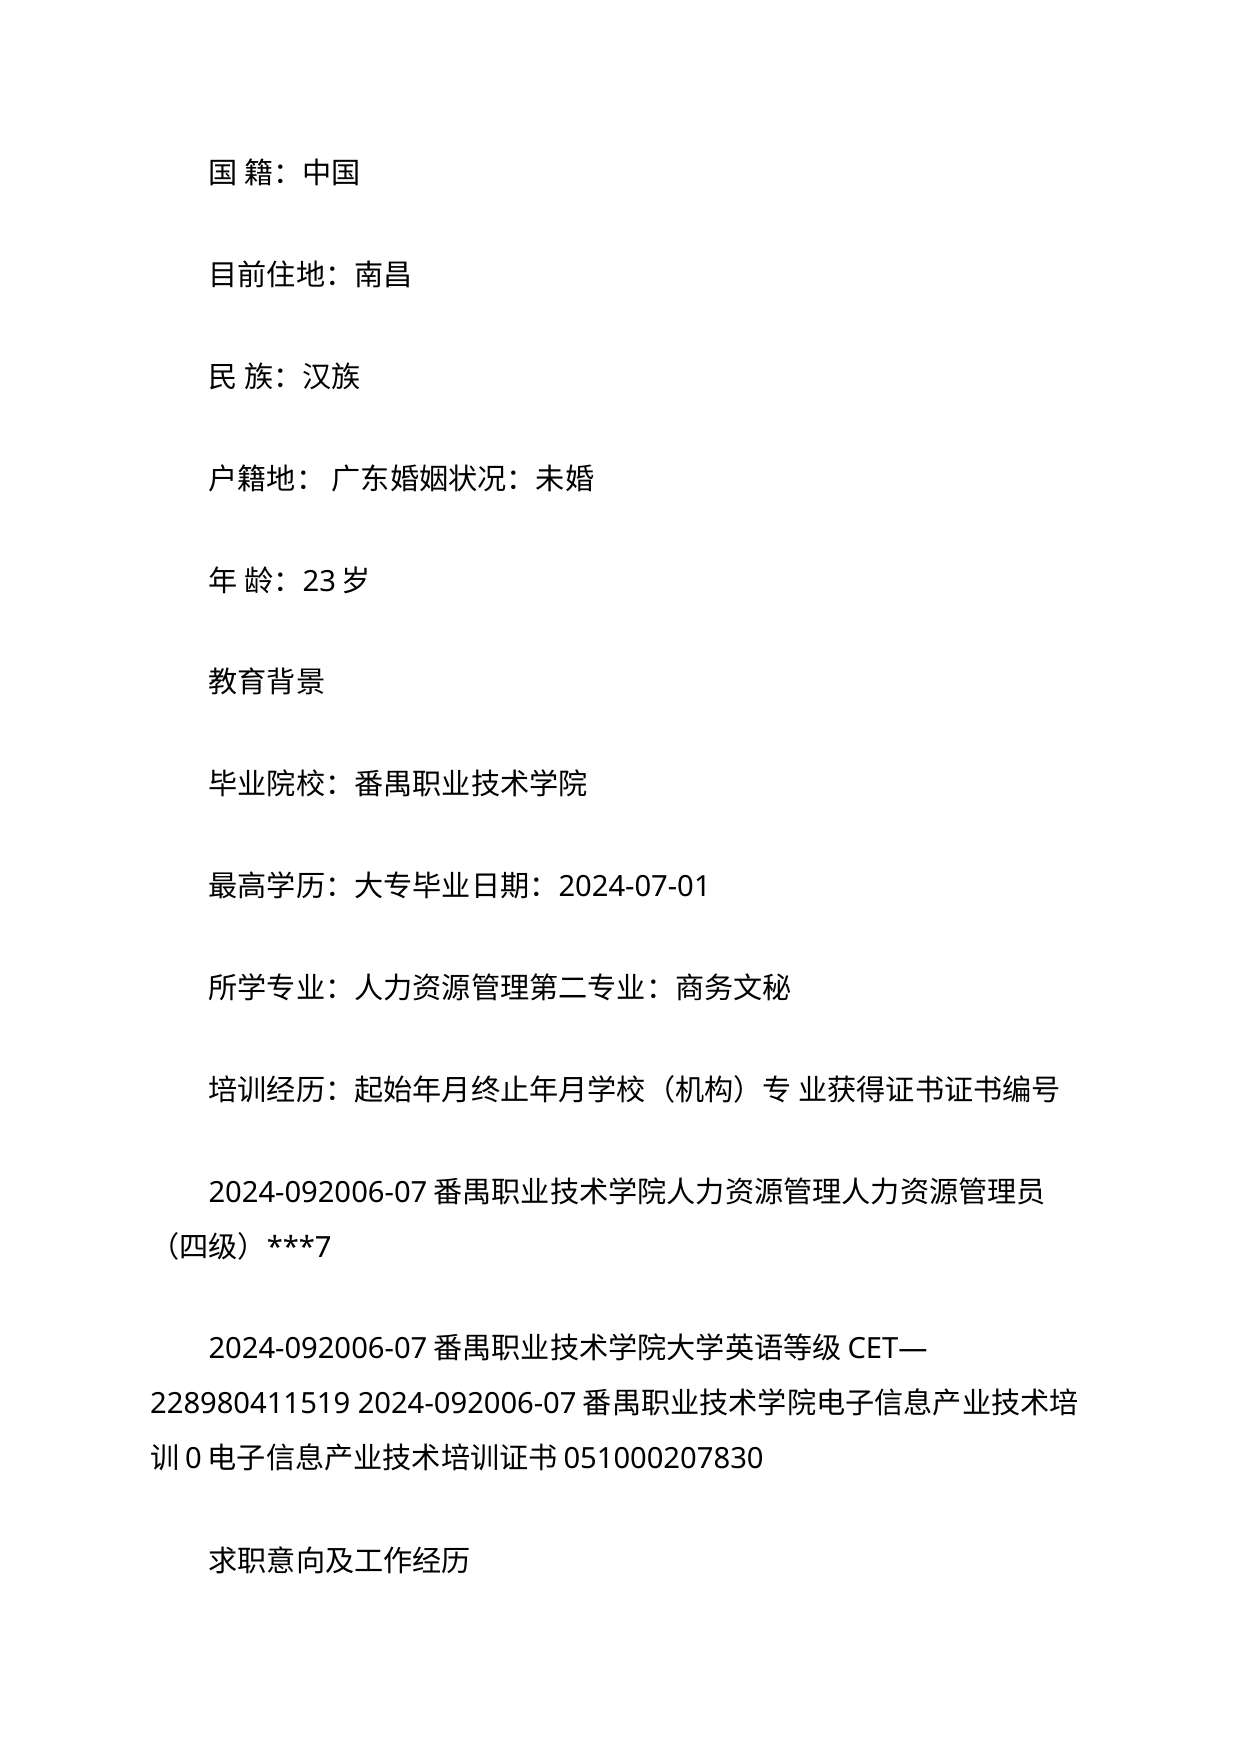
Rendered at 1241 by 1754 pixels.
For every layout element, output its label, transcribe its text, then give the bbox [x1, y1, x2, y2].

text 年 龄：23岁 [150, 557, 1090, 599]
text 目前住地：南昌 [150, 252, 1090, 294]
text 求职意向及工作经历 [150, 1537, 1090, 1579]
text 户籍地： 广东婚姻状况：未婚 [150, 455, 1090, 498]
text 国 籍：中国 [150, 150, 1090, 192]
text 教育背景 [150, 659, 1090, 701]
text 毕业院校：番禺职业技术学院 [150, 761, 1090, 803]
text 2024-092006-07番禺职业技术学院人力资源管理人力资源管理员（四级）***7 [150, 1168, 1090, 1266]
text 最高学历：大专毕业日期：2024-07-01 [150, 863, 1090, 905]
text 2024-092006-07番禺职业技术学院大学英语等级CET—228980411519 2024-092006-07番禺职业技术学院电子信息产业技术培训0电子信息产业技术培训证书051000207830 [150, 1325, 1090, 1477]
text 民 族：汉族 [150, 353, 1090, 396]
text 培训经历：起始年月终止年月学校（机构）专 业获得证书证书编号 [150, 1066, 1090, 1109]
text 所学专业：人力资源管理第二专业：商务文秘 [150, 964, 1090, 1007]
